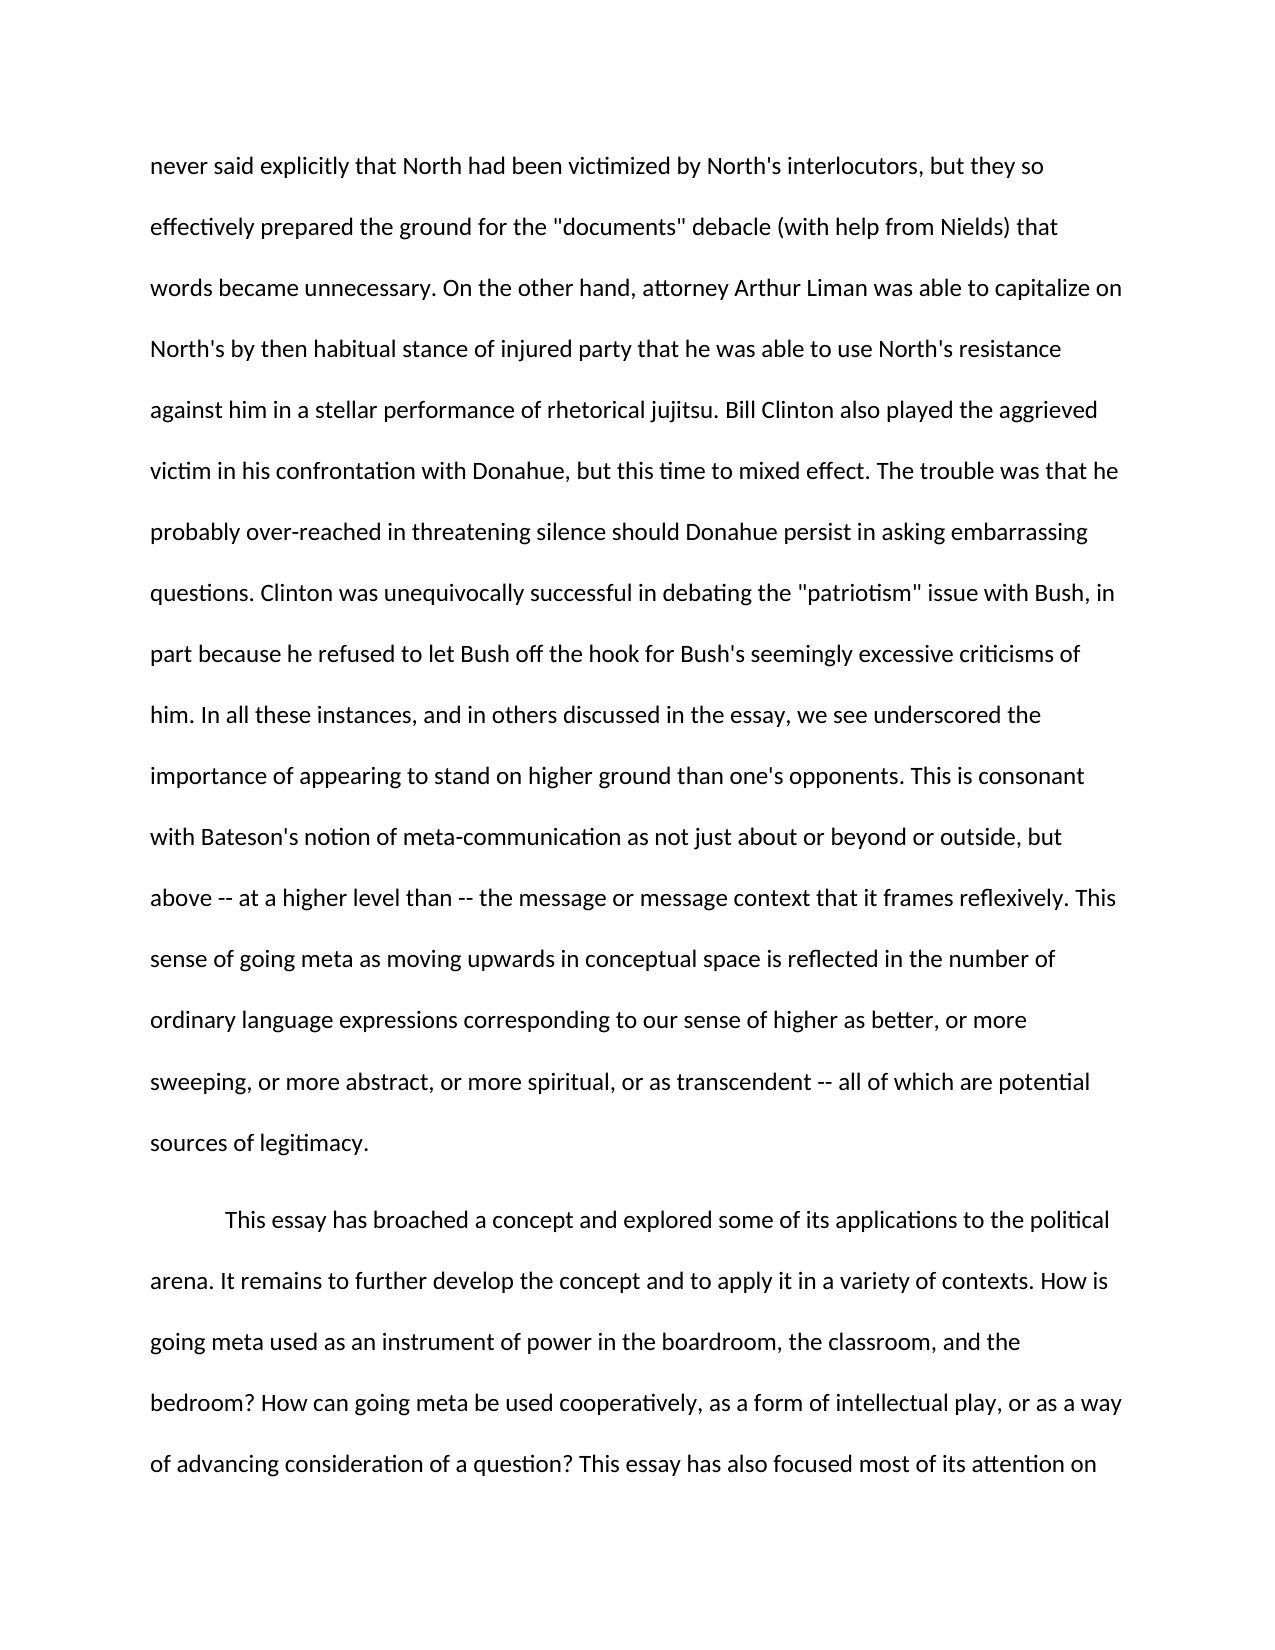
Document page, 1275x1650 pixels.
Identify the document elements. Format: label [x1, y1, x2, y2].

text [150, 150, 1125, 1157]
text [150, 1204, 1125, 1479]
